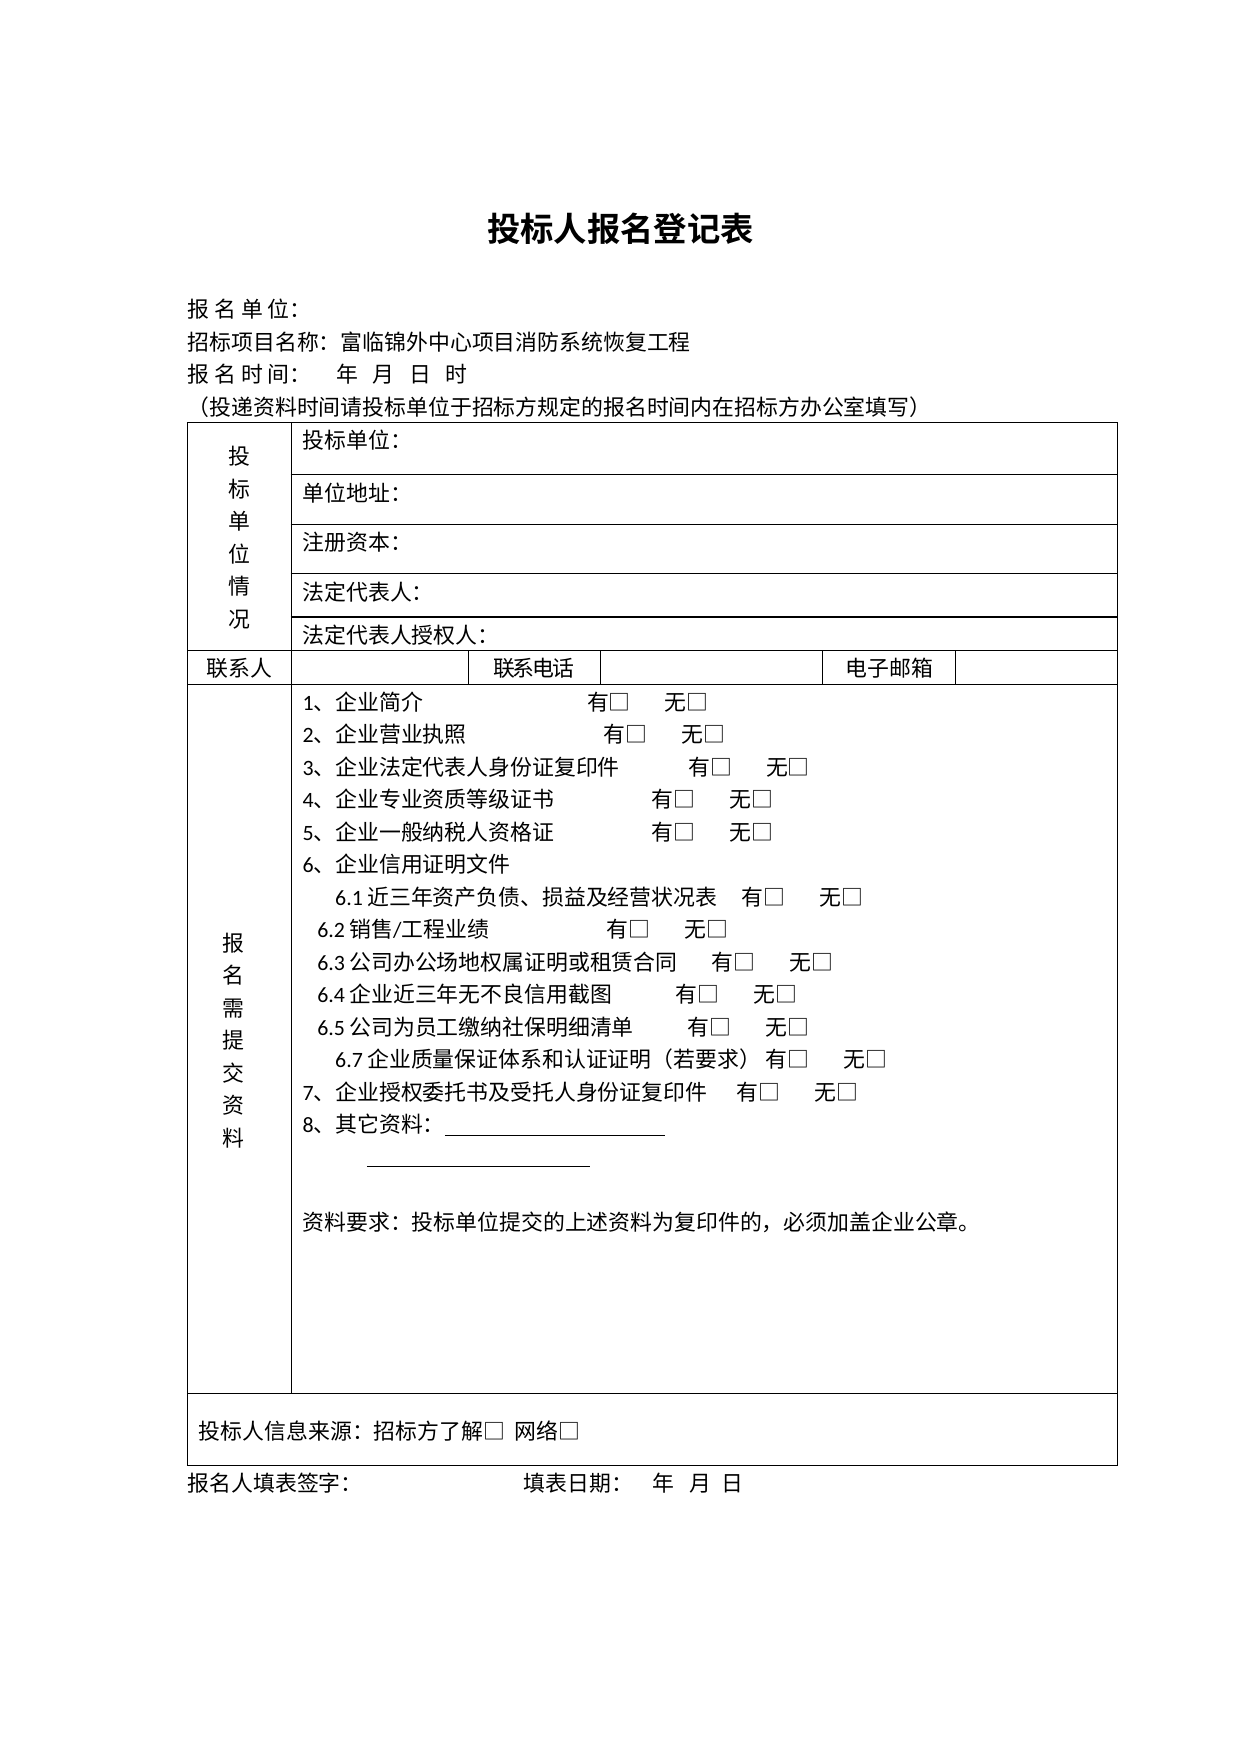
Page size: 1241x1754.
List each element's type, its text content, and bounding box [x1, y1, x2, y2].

table_cell 注册资本： [292, 525, 1117, 573]
text 投标人报名登记表 [187, 194, 1053, 259]
table_cell [601, 651, 822, 683]
table_cell 电子邮箱 [823, 651, 955, 683]
text （投递资料时间请投标单位于招标方规定的报名时间内在招标方办公室填写） [187, 389, 1053, 422]
text 招标项目名称：富临锦外中心项目消防系统恢复工程 [187, 324, 1053, 357]
text 报名人填表签字： 填表日期： 年 月 日 [187, 1466, 1053, 1498]
table_header 投标单位： [292, 423, 1117, 474]
table_cell 法定代表人： [292, 574, 1117, 616]
table_cell 联系人 [188, 651, 291, 683]
table_cell 1、企业简介 有□ 无□ 2、企业营业执照 有□ 无□ 3、企业法定代表人身份证复印件 有□ 无□ 4、企业专业资质等级证书 有□ 无□ 5、企业一般纳税人资格证 有□ 无□ 6、企业信用证明文件 6.1近三年资产负债、损益及经营状况表 有□ 无□ 6.2销售/工程业绩 有□ 无□ 6.3公司办公场地权属证明或租赁合同 有□ 无□ 6.4企业近三年无不良信用截图 有□ 无□ 6.5公司为员工缴纳社保明细清单 有□ 无□ 6.7企业质量保证体系和认证证明（若要求） 有□ 无□ 7、企业授权委托书及受托人身份证复印件 有□ 无□ 8、其它资料： 资料要求：投标单位提交的上述资料为复印件的，必须加盖企业公章。 [292, 685, 1117, 1393]
table_cell 单位地址： [292, 475, 1117, 524]
text 报 名 单 位： [187, 292, 1053, 324]
table_cell [292, 651, 468, 683]
table_cell 投标人信息来源：招标方了解□ 网络□ [188, 1394, 1117, 1465]
table_cell 报 名 需 提 交 资 料 [188, 685, 291, 1393]
text 报 名 时 间： 年 月 日 时 [187, 357, 1053, 389]
table_header 投 标 单 位 情 况 [188, 423, 291, 650]
table_cell [956, 651, 1117, 683]
table_cell 法定代表人授权人： [292, 618, 1117, 650]
table_cell 联系电话 [469, 651, 600, 683]
